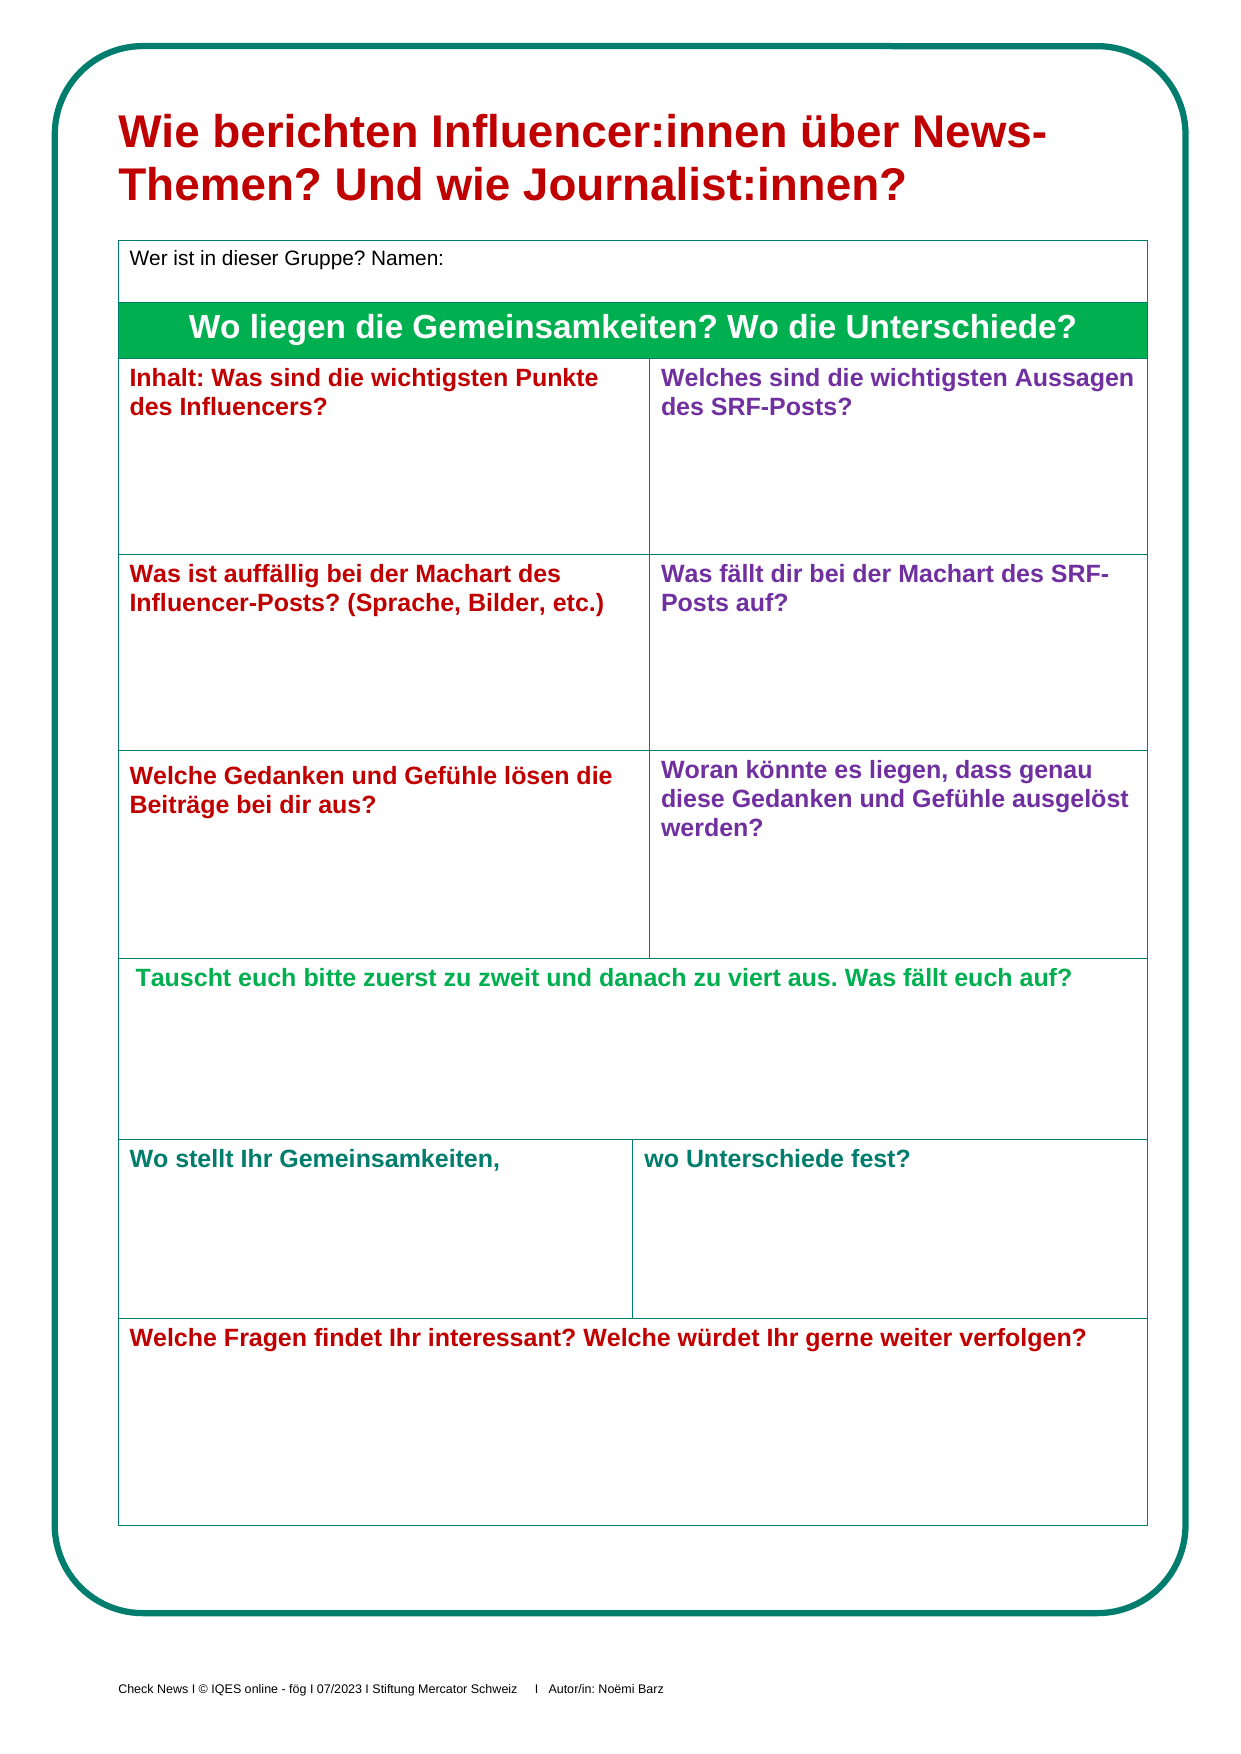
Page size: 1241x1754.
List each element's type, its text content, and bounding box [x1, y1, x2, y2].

table_cell Welche Fragen findet Ihr interessant? Welche würdet Ihr gerne weiter verfolgen? [119, 1319, 1147, 1525]
table_cell Welche Gedanken und Gefühle lösen die Beiträge bei dir aus? [119, 751, 649, 958]
table_cell Was fällt dir bei der Machart des SRF-Posts auf? [650, 555, 1147, 750]
table_cell Was ist auffällig bei der Machart des Influencer-Posts? (Sprache, Bilder, etc.) [119, 555, 649, 750]
table_header Wer ist in dieser Gruppe? Namen: [119, 241, 1147, 302]
table_cell Tauscht euch bitte zuerst zu zweit und danach zu viert aus. Was fällt euch auf? [119, 959, 1147, 1139]
table_cell Woran könnte es liegen, dass genau diese Gedanken und Gefühle ausgelöst werden? [650, 751, 1147, 958]
text Wie berichten Influencer:innen über News-Themen? Und wie Journalist:innen? [118, 104, 1122, 210]
table_cell wo Unterschiede fest? [633, 1140, 1147, 1318]
table_cell Wo stellt Ihr Gemeinsamkeiten, [119, 1140, 632, 1318]
table_cell Wo liegen die Gemeinsamkeiten? Wo die Unterschiede? [119, 303, 1147, 358]
table_cell Inhalt: Was sind die wichtigsten Punkte des Influencers? [119, 359, 649, 554]
table_cell Welches sind die wichtigsten Aussagen des SRF-Posts? [650, 359, 1147, 554]
